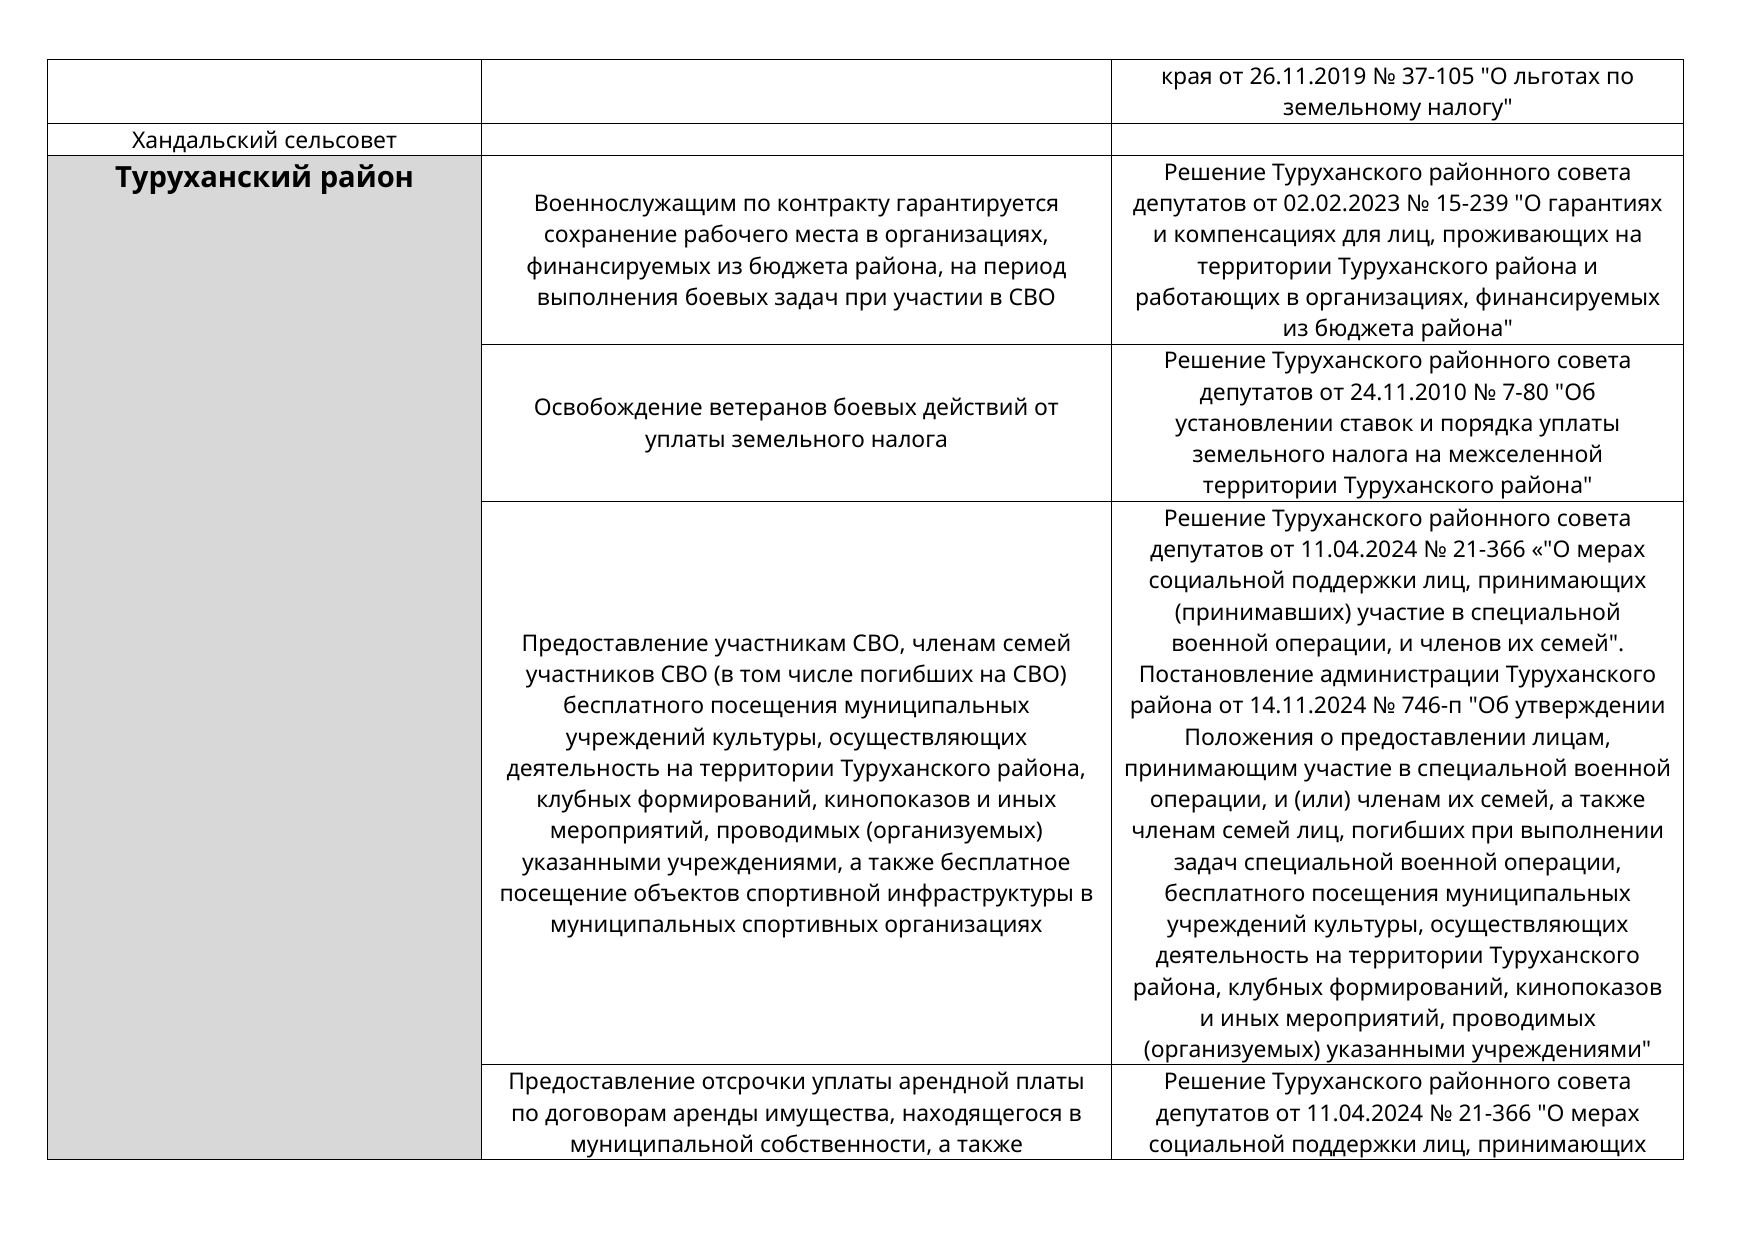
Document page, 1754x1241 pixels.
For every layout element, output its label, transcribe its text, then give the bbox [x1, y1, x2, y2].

table_cell Решение Туруханского районного совета депутатов от 24.11.2010 № 7-80 "Об установлении ставок и порядка уплаты земельного налога на межселенной территории Туруханского района" [1112, 345, 1683, 501]
table_cell Предоставление участникам СВО, членам семей участников СВО (в том числе погибших на СВО) бесплатного посещения муниципальных учреждений культуры, осуществляющих деятельность на территории Туруханского района, клубных формирований, кинопоказов и иных мероприятий, проводимых (организуемых) указанными учреждениями, а также бесплатное посещение объектов спортивной инфраструктуры в муниципальных спортивных организациях [482, 502, 1111, 1064]
table_cell Военнослужащим по контракту гарантируется сохранение рабочего места в организациях, финансируемых из бюджета района, на период выполнения боевых задач при участии в СВО [482, 156, 1111, 343]
table_cell Хандальский сельсовет [48, 124, 481, 155]
table_cell Освобождение ветеранов боевых действий от уплаты земельного налога [482, 345, 1111, 501]
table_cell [48, 60, 481, 123]
table_cell Решение Туруханского районного совета депутатов от 11.04.2024 № 21-366 «"О мерах социальной поддержки лиц, принимающих (принимавших) участие в специальной военной операции, и членов их семей". Постановление администрации Туруханского района от 14.11.2024 № 746-п "Об утверждении Положения о предоставлении лицам, принимающим участие в специальной военной операции, и (или) членам их семей, а также членам семей лиц, погибших при выполнении задач специальной военной операции, бесплатного посещения муниципальных учреждений культуры, осуществляющих деятельность на территории Туруханского района, клубных формирований, кинопоказов и иных мероприятий, проводимых (организуемых) указанными учреждениями" [1112, 502, 1683, 1064]
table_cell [1112, 60, 1683, 123]
table_cell Туруханский район [48, 156, 481, 1159]
table_cell Решение Туруханского районного совета депутатов от 02.02.2023 № 15-239 "О гарантиях и компенсациях для лиц, проживающих на территории Туруханского района и работающих в организациях, финансируемых из бюджета района" [1112, 156, 1683, 343]
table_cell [482, 1065, 1111, 1159]
table_cell [1112, 124, 1683, 155]
table_cell [482, 124, 1111, 155]
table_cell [1112, 1065, 1683, 1159]
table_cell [482, 60, 1111, 123]
